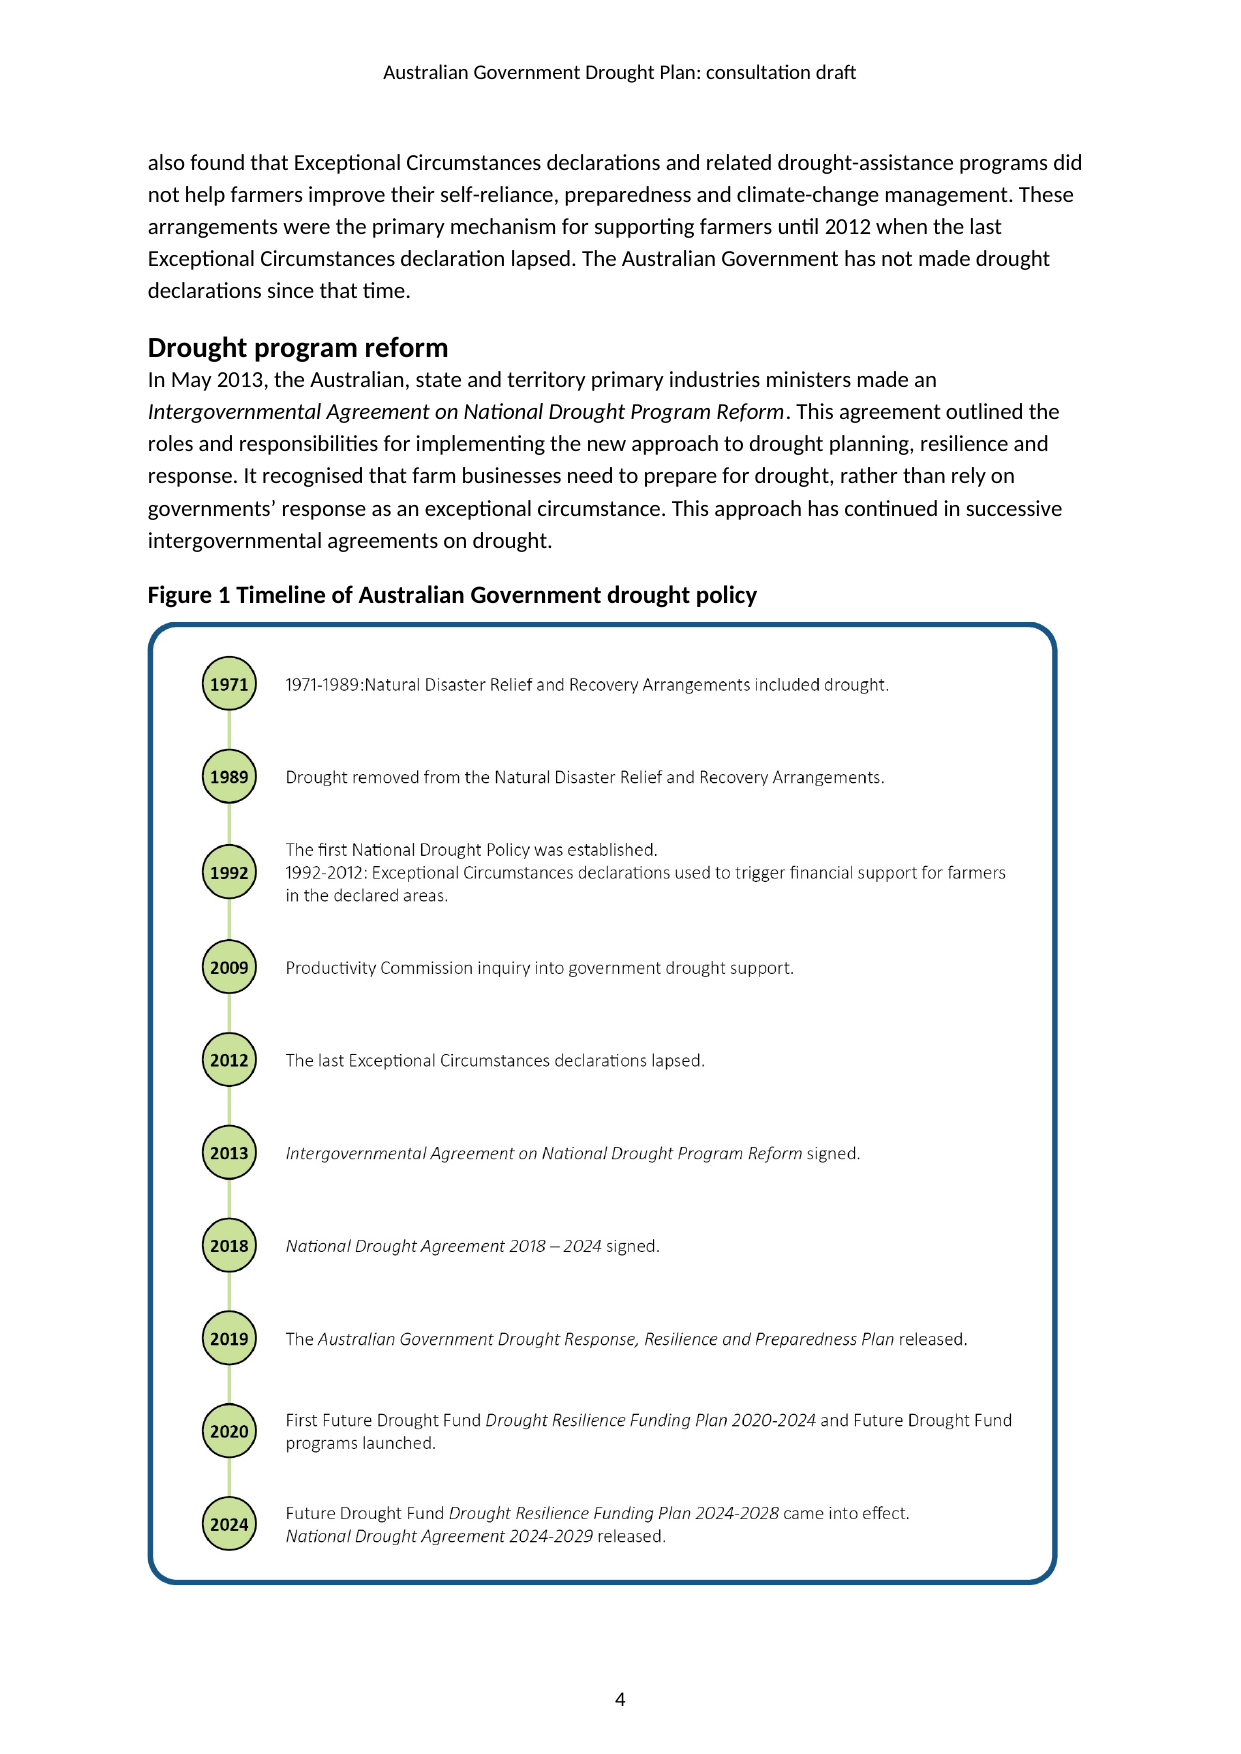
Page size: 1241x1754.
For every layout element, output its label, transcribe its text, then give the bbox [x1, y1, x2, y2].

picture [147, 622, 1093, 1585]
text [148, 148, 1092, 304]
text Figure 1 Timeline of Australian Government drought policy [148, 579, 1092, 609]
subtitle Drought program reform [148, 329, 1092, 365]
text In May 2013, the Australian, state and territory primary industries ministers made an Intergovernmental Agreement on National Drought Program Reform. This agreement outlined the roles and responsibilities for implementing the new approach to drought planning, resilience and response. It recognised that farm businesses need to prepare for drought, rather than rely on governments’ response as an exceptional circumstance. This approach has continued in successive intergovernmental agreements on drought. [148, 365, 1092, 554]
